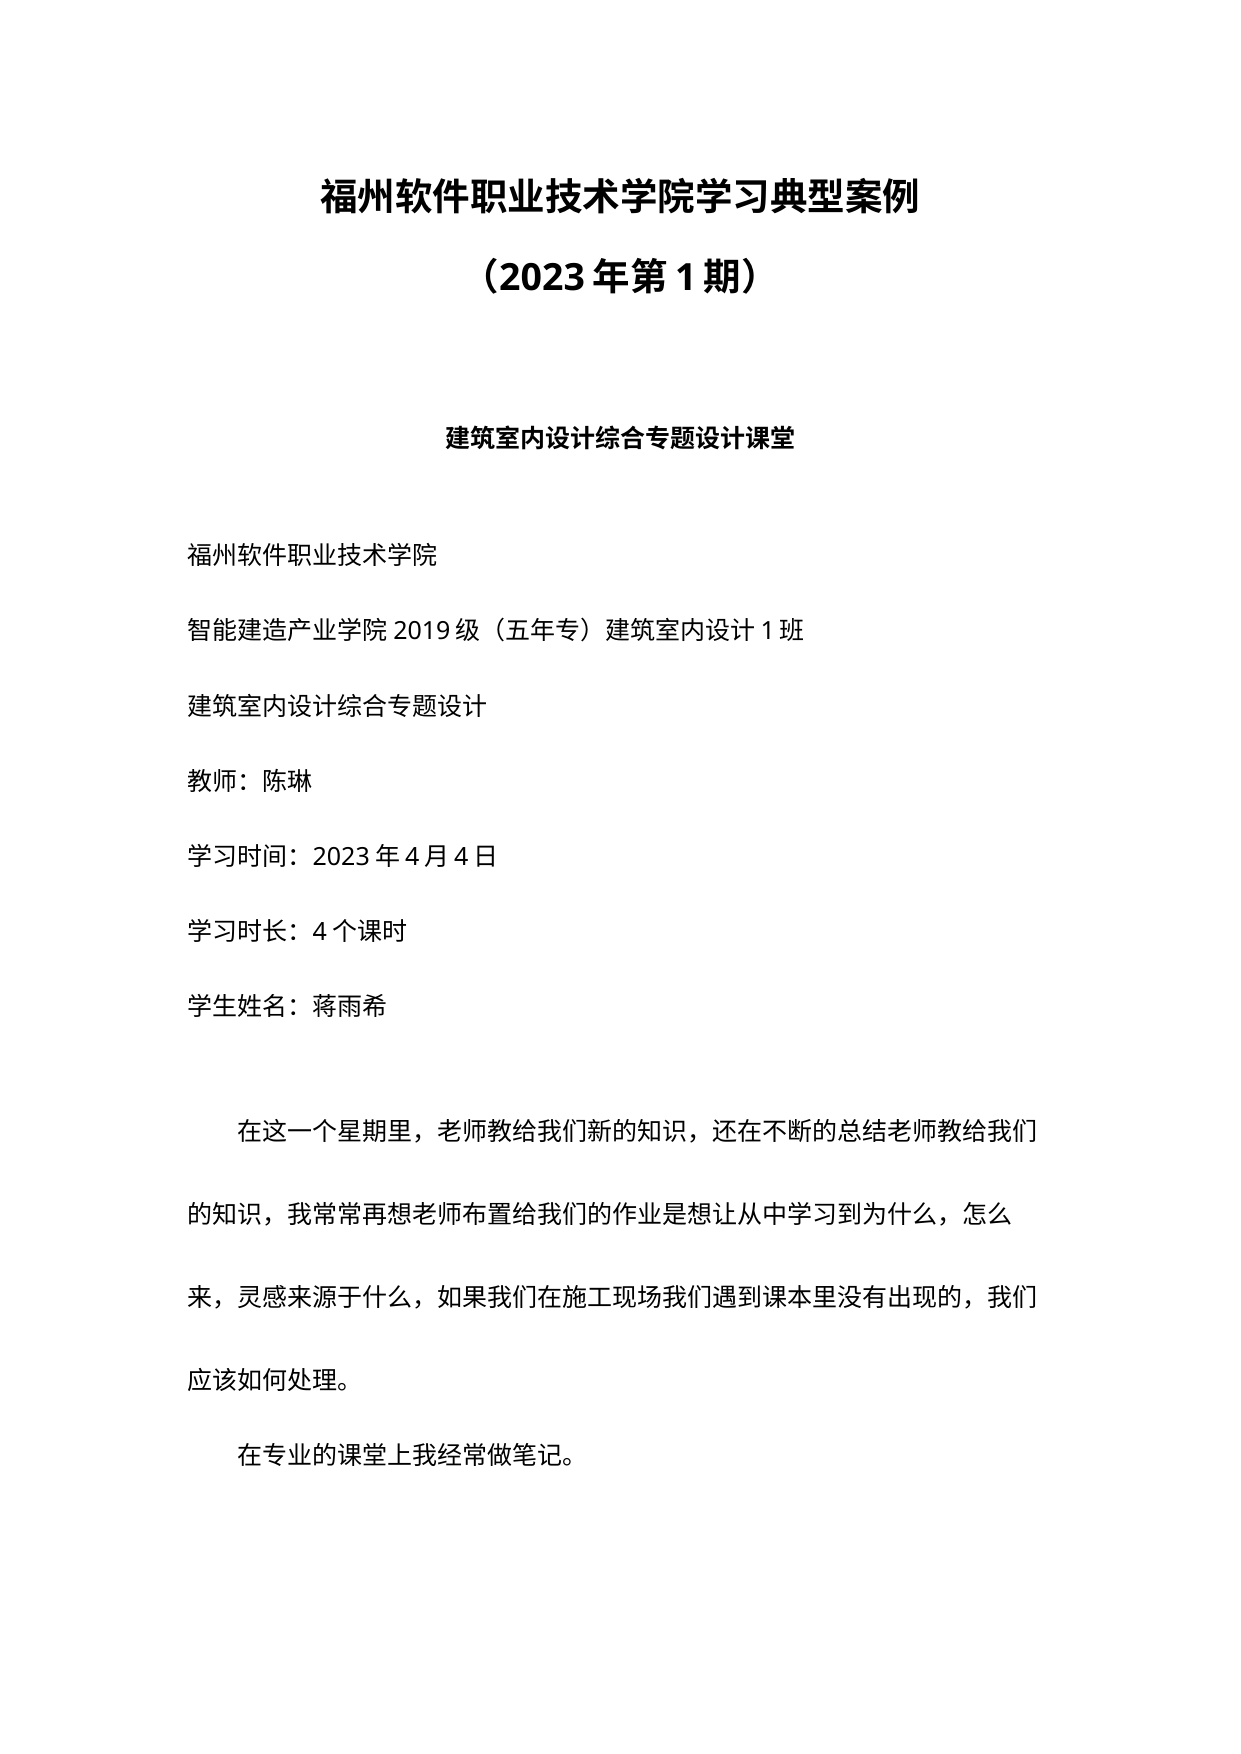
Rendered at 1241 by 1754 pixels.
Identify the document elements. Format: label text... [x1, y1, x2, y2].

text 在这一个星期里，老师教给我们新的知识，还在不断的总结老师教给我们的知识，我常常再想老师布置给我们的作业是想让从中学习到为什么，怎么来，灵感来源于什么，如果我们在施工现场我们遇到课本里没有出现的，我们应该如何处理。 [187, 1097, 1053, 1411]
list 建筑室内设计综合专题设计课堂 [187, 404, 1053, 469]
text 在专业的课堂上我经常做笔记。 [187, 1421, 1053, 1486]
list 学习时长：4个课时 [187, 897, 1053, 962]
list 学生姓名：蒋雨希 [187, 972, 1053, 1037]
list 福州软件职业技术学院 [187, 521, 1053, 586]
list 建筑室内设计综合专题设计 [187, 672, 1053, 737]
list 学习时间：2023年4月4日 [187, 822, 1053, 887]
list 教师：陈琳 [187, 747, 1053, 812]
text （2023年第1期） [187, 242, 1053, 307]
text 福州软件职业技术学院学习典型案例 [187, 162, 1053, 227]
list 智能建造产业学院 2019级（五年专）建筑室内设计1班 [187, 596, 1053, 661]
